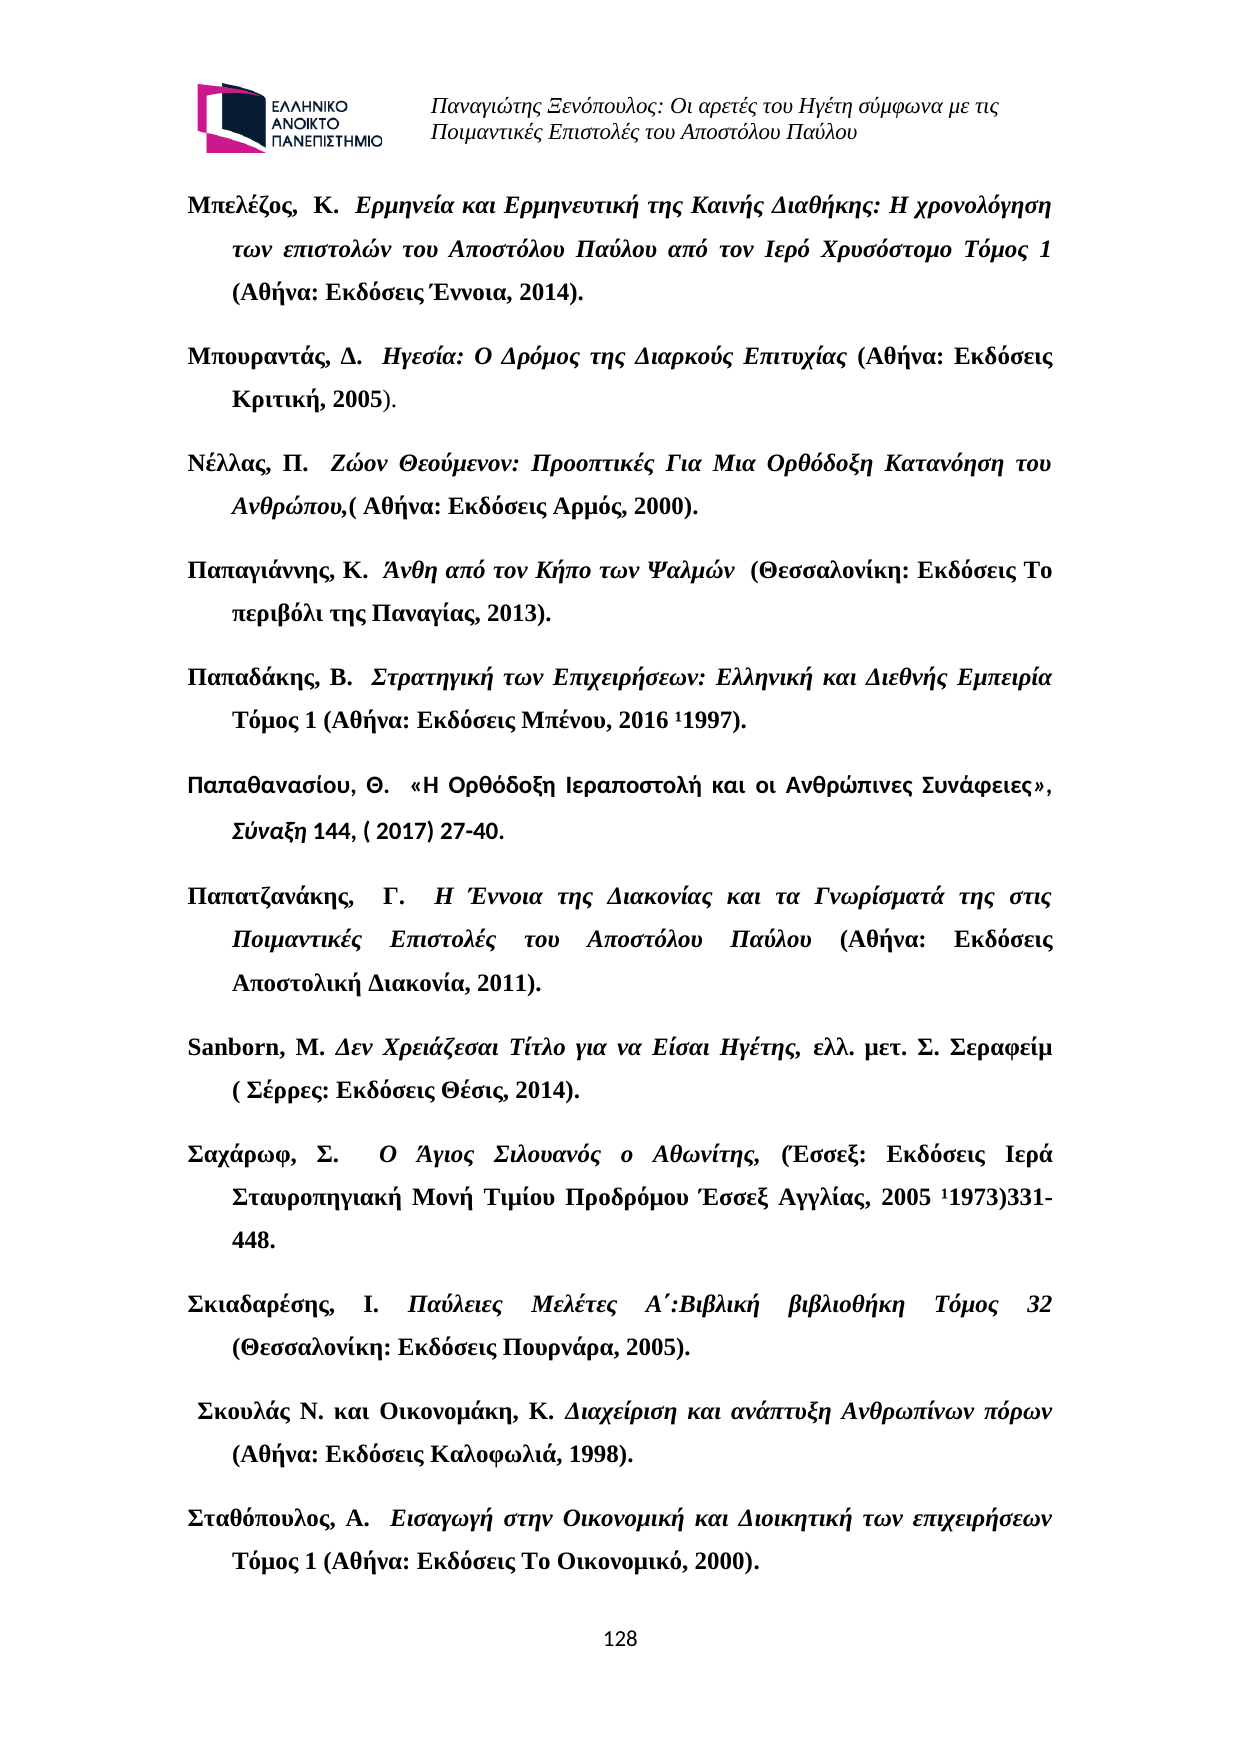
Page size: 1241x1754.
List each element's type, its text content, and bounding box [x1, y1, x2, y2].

text Σαχάρωφ, Σ. Ο Άγιος Σιλουανός ο Αθωνίτης, (Έσσεξ: Εκδόσεις Ιερά Σταυροπηγιακή Μονή Τιμίου Προδρόμου Έσσεξ Αγγλίας, 2005 ¹1973)331-448. [187, 1139, 1053, 1254]
text Παπαγιάννης, Κ. Άνθη από τον Κήπο των Ψαλμών (Θεσσαλονίκη: Εκδόσεις Το περιβόλι της Παναγίας, 2013). [187, 555, 1053, 627]
text Νέλλας, Π. Ζώον Θεούμενον: Προοπτικές Για Μια Ορθόδοξη Κατανόηση του Ανθρώπου,( Αθήνα: Εκδόσεις Αρμός, 2000). [187, 448, 1053, 520]
text Παπαδάκης, Β. Στρατηγική των Επιχειρήσεων: Ελληνική και Διεθνής Εμπειρία Τόμος 1 (Αθήνα: Εκδόσεις Μπένου, 2016 ¹1997). [187, 662, 1053, 734]
text Σταθόπουλος, Α. Εισαγωγή στην Οικονομική και Διοικητική των επιχειρήσεων Τόμος 1 (Αθήνα: Εκδόσεις Το Οικονομικό, 2000). [187, 1503, 1053, 1575]
text Παπαθανασίου, Θ. «Η Ορθόδοξη Ιεραποστολή και οι Ανθρώπινες Συνάφειες», Σύναξη 144, ( 2017) 27-40. [187, 769, 1053, 845]
text Σκουλάς Ν. και Οικονομάκη, Κ. Διαχείριση και ανάπτυξη Ανθρωπίνων πόρων (Αθήνα: Εκδόσεις Καλοφωλιά, 1998). [187, 1396, 1053, 1468]
text Μπελέζος, Κ. Ερμηνεία και Ερμηνευτική της Καινής Διαθήκης: Η χρονολόγηση των επιστολών του Αποστόλου Παύλου από τον Ιερό Χρυσόστομο Τόμος 1 (Αθήνα: Εκδόσεις Έννοια, 2014). [187, 191, 1053, 306]
text Sanborn, M. Δεν Χρειάζεσαι Τίτλο για να Είσαι Ηγέτης, ελλ. μετ. Σ. Σεραφείμ ( Σέρρες: Εκδόσεις Θέσις, 2014). [187, 1032, 1053, 1103]
text Σκιαδαρέσης, Ι. Παύλειες Μελέτες Α΄:Βιβλική βιβλιοθήκη Τόμος 32 (Θεσσαλονίκη: Εκδόσεις Πουρνάρα, 2005). [187, 1289, 1053, 1361]
text Μπουραντάς, Δ. Ηγεσία: Ο Δρόμος της Διαρκούς Επιτυχίας (Αθήνα: Εκδόσεις Κριτική, 2005). [187, 341, 1053, 413]
text Παπατζανάκης, Γ. Η Έννοια της Διακονίας και τα Γνωρίσματά της στις Ποιμαντικές Επιστολές του Αποστόλου Παύλου (Αθήνα: Εκδόσεις Αποστολική Διακονία, 2011). [187, 881, 1053, 996]
picture [197, 83, 383, 153]
